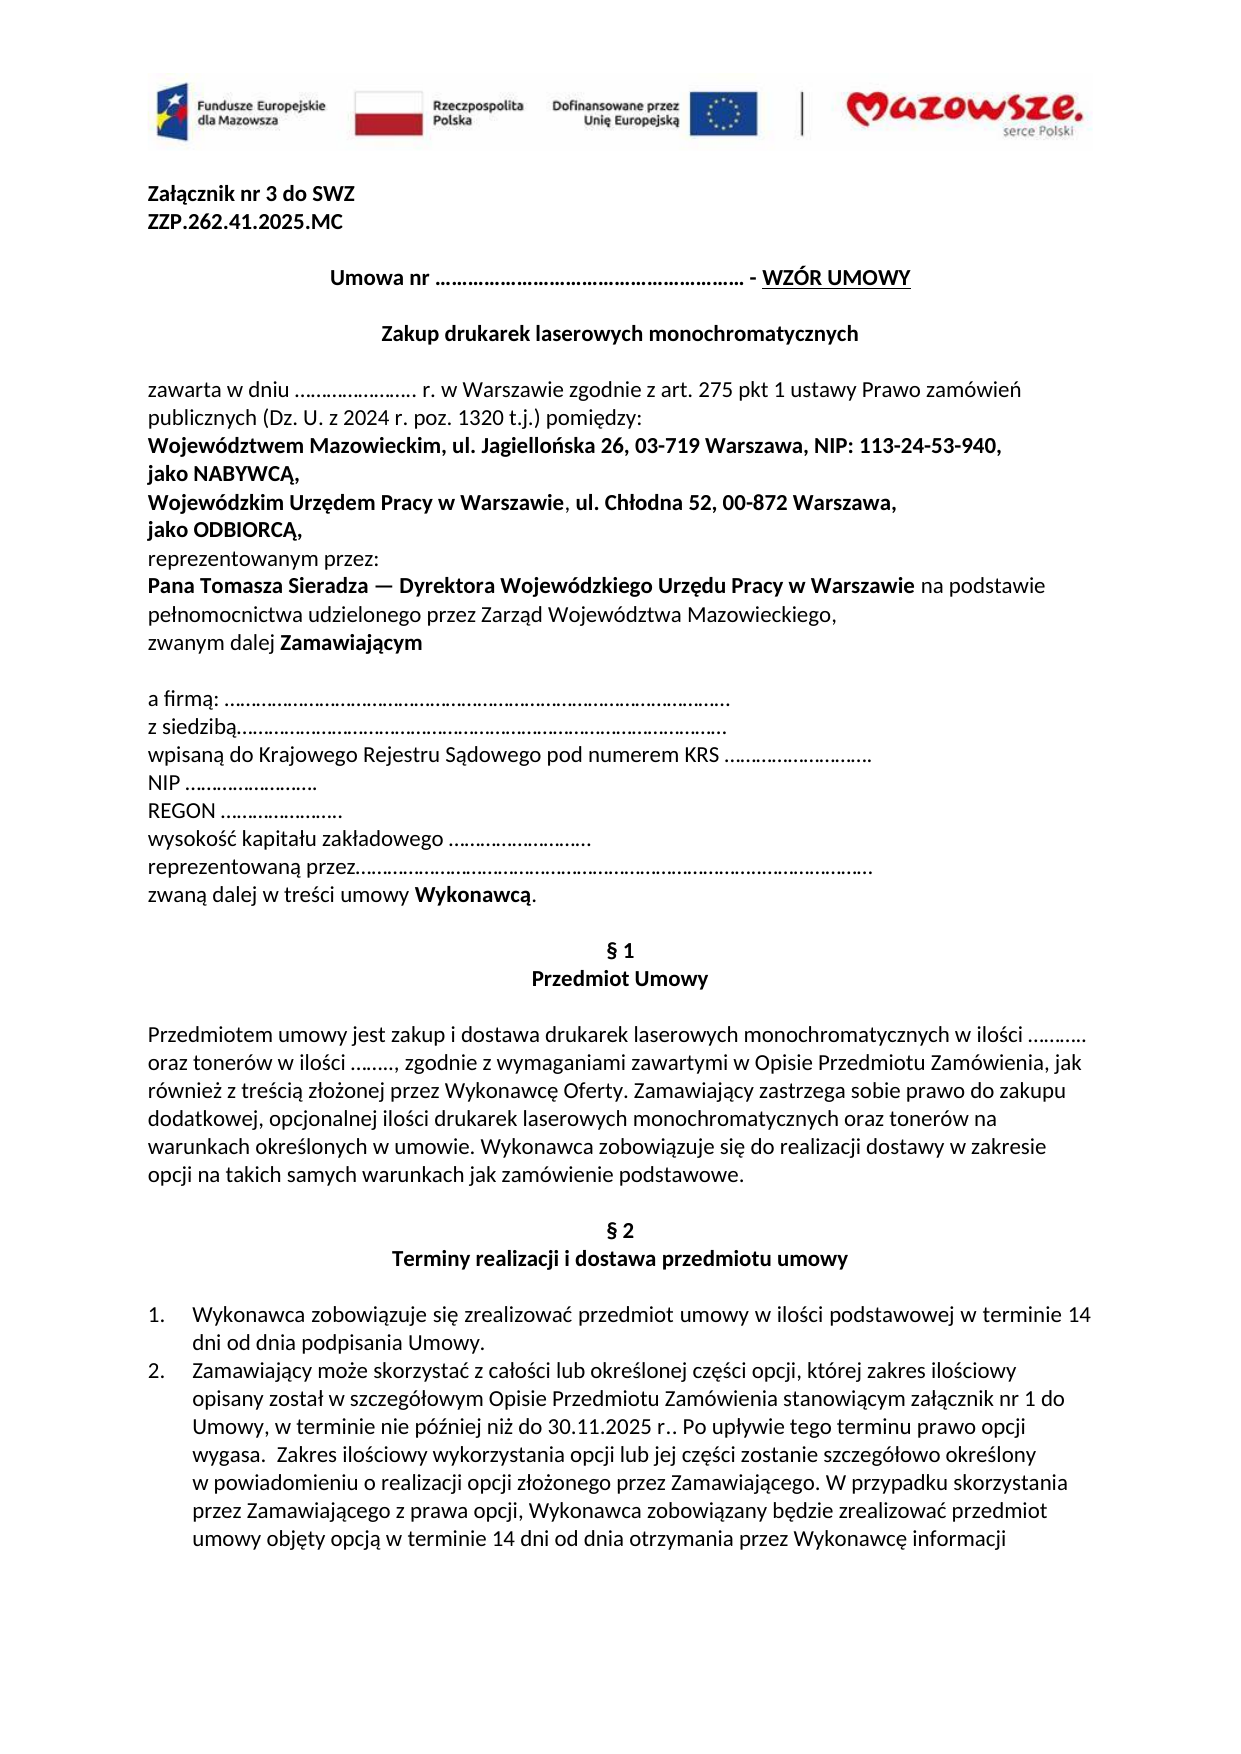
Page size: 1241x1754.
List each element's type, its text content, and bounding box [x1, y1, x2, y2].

text Wojewódzkim Urzędem Pracy w Warszawie, ul. Chłodna 52, 00-872 Warszawa, [148, 488, 1093, 516]
text Umowa nr ………………………………………………… - WZÓR UMOWY [148, 263, 1093, 291]
text z siedzibą………………………………………………………………………………… [148, 712, 1093, 740]
text § 2 [148, 1216, 1093, 1244]
text a firmą: …………………………………………………………………………………… [148, 684, 1093, 712]
text wysokość kapitału zakładowego ……………………… [148, 824, 1093, 852]
text Terminy realizacji i dostawa przedmiotu umowy [148, 1244, 1093, 1272]
text Województwem Mazowieckim, ul. Jagiellońska 26, 03-719 Warszawa, NIP: 113-24-53-940, [148, 432, 1093, 459]
text zawarta w dniu ………………….. r. w Warszawie zgodnie z art. 275 pkt 1 ustawy Prawo zamówień publicznych (Dz. U. z 2024 r. poz. 1320 t.j.) pomiędzy: [148, 376, 1093, 432]
text jako ODBIORCĄ, [148, 516, 1093, 544]
picture [147, 73, 1093, 151]
text REGON ………………….. [148, 796, 1093, 824]
text ZZP.262.41.2025.MC [148, 207, 1093, 235]
text § 1 [148, 936, 1093, 964]
list Wykonawca zobowiązuje się zrealizować przedmiot umowy w ilości podstawowej w terminie 14 dni od dnia podpisania Umowy. [148, 1300, 1093, 1356]
text Załącznik nr 3 do SWZ [148, 179, 1093, 207]
text Przedmiotem umowy jest zakup i dostawa drukarek laserowych monochromatycznych w ilości ……….. oraz tonerów w ilości …….., zgodnie z wymaganiami zawartymi w Opisie Przedmiotu Zamówienia, jak również z treścią złożonej przez Wykonawcę Oferty. Zamawiający zastrzega sobie prawo do zakupu dodatkowej, opcjonalnej ilości drukarek laserowych monochromatycznych oraz tonerów na warunkach określonych w umowie. Wykonawca zobowiązuje się do realizacji dostawy w zakresie opcji na takich samych warunkach jak zamówienie podstawowe. [148, 1020, 1093, 1188]
text Zakup drukarek laserowych monochromatycznych [148, 319, 1093, 347]
text Przedmiot Umowy [148, 964, 1093, 992]
text jako NABYWCĄ, [148, 459, 1093, 488]
text zwaną dalej w treści umowy Wykonawcą. [148, 880, 1093, 908]
text Pana Tomasza Sieradza — Dyrektora Wojewódzkiego Urzędu Pracy w Warszawie na podstawie pełnomocnictwa udzielonego przez Zarząd Województwa Mazowieckiego, [148, 572, 1093, 628]
text reprezentowaną przez…………………………………………………………………..………………… [148, 852, 1093, 880]
text reprezentowanym przez: [148, 544, 1093, 572]
text wpisaną do Krajowego Rejestru Sądowego pod numerem KRS ………………………. [148, 740, 1093, 768]
text zwanym dalej Zamawiającym [148, 628, 1093, 656]
text NIP ……………………. [148, 768, 1093, 796]
